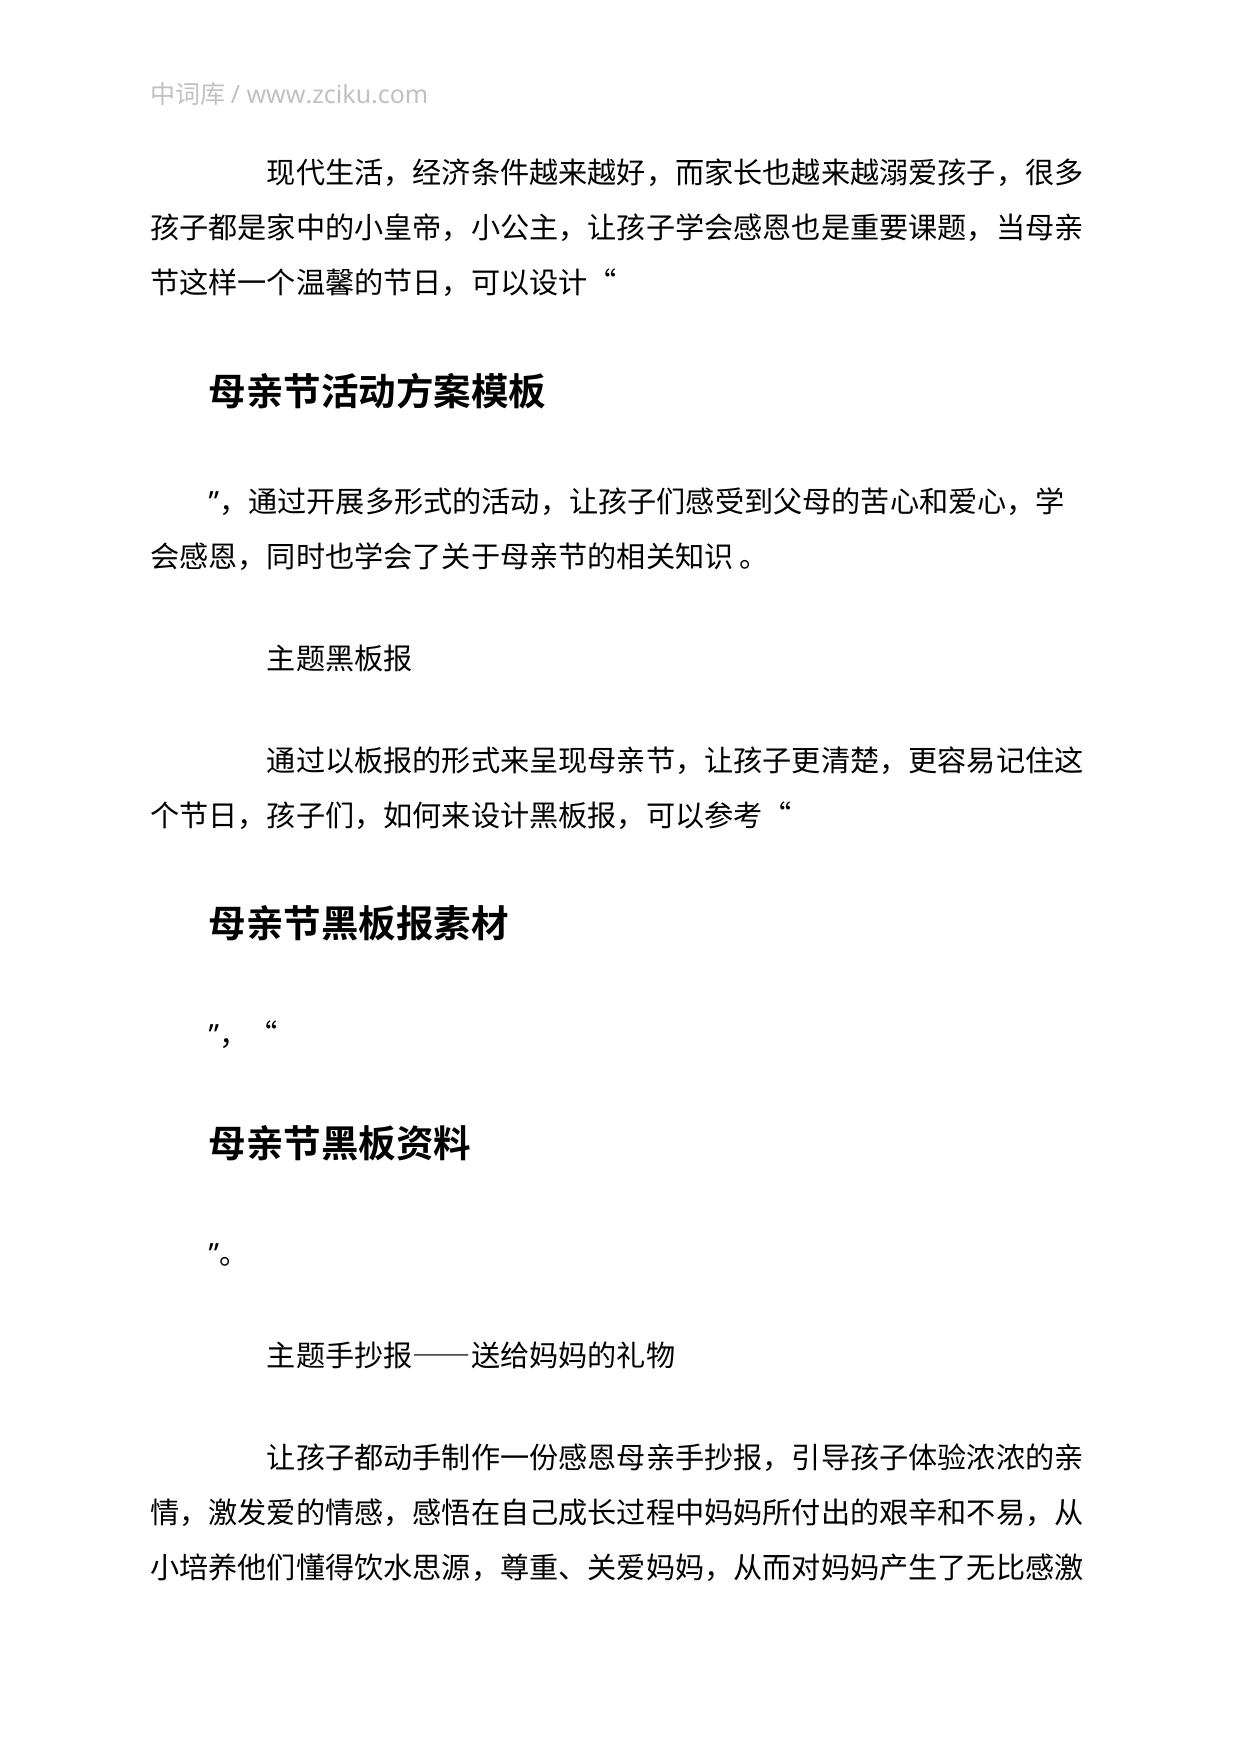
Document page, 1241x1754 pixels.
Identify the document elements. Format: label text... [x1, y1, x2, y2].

text ”，“ [150, 1012, 1090, 1054]
text 母亲节黑板报素材 [150, 894, 1090, 948]
text 母亲节黑板资料 [150, 1113, 1090, 1168]
text 现代生活，经济条件越来越好，而家长也越来越溺爱孩子，很多孩子都是家中的小皇帝，小公主，让孩子学会感恩也是重要课题，当母亲节这样一个温馨的节日，可以设计“ [150, 150, 1090, 302]
text 母亲节活动方案模板 [150, 362, 1090, 416]
text 主题手抄报——送给妈妈的礼物 [150, 1333, 1090, 1375]
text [150, 1435, 1090, 1587]
text ”，通过开展多形式的活动，让孩子们感受到父母的苦心和爱心，学会感恩，同时也学会了关于母亲节的相关知识 。 [150, 479, 1090, 576]
text 主题黑板报 [150, 636, 1090, 678]
text 通过以板报的形式来呈现母亲节，让孩子更清楚，更容易记住这个节日，孩子们，如何来设计黑板报，可以参考“ [150, 737, 1090, 835]
text ”。 [150, 1231, 1090, 1273]
